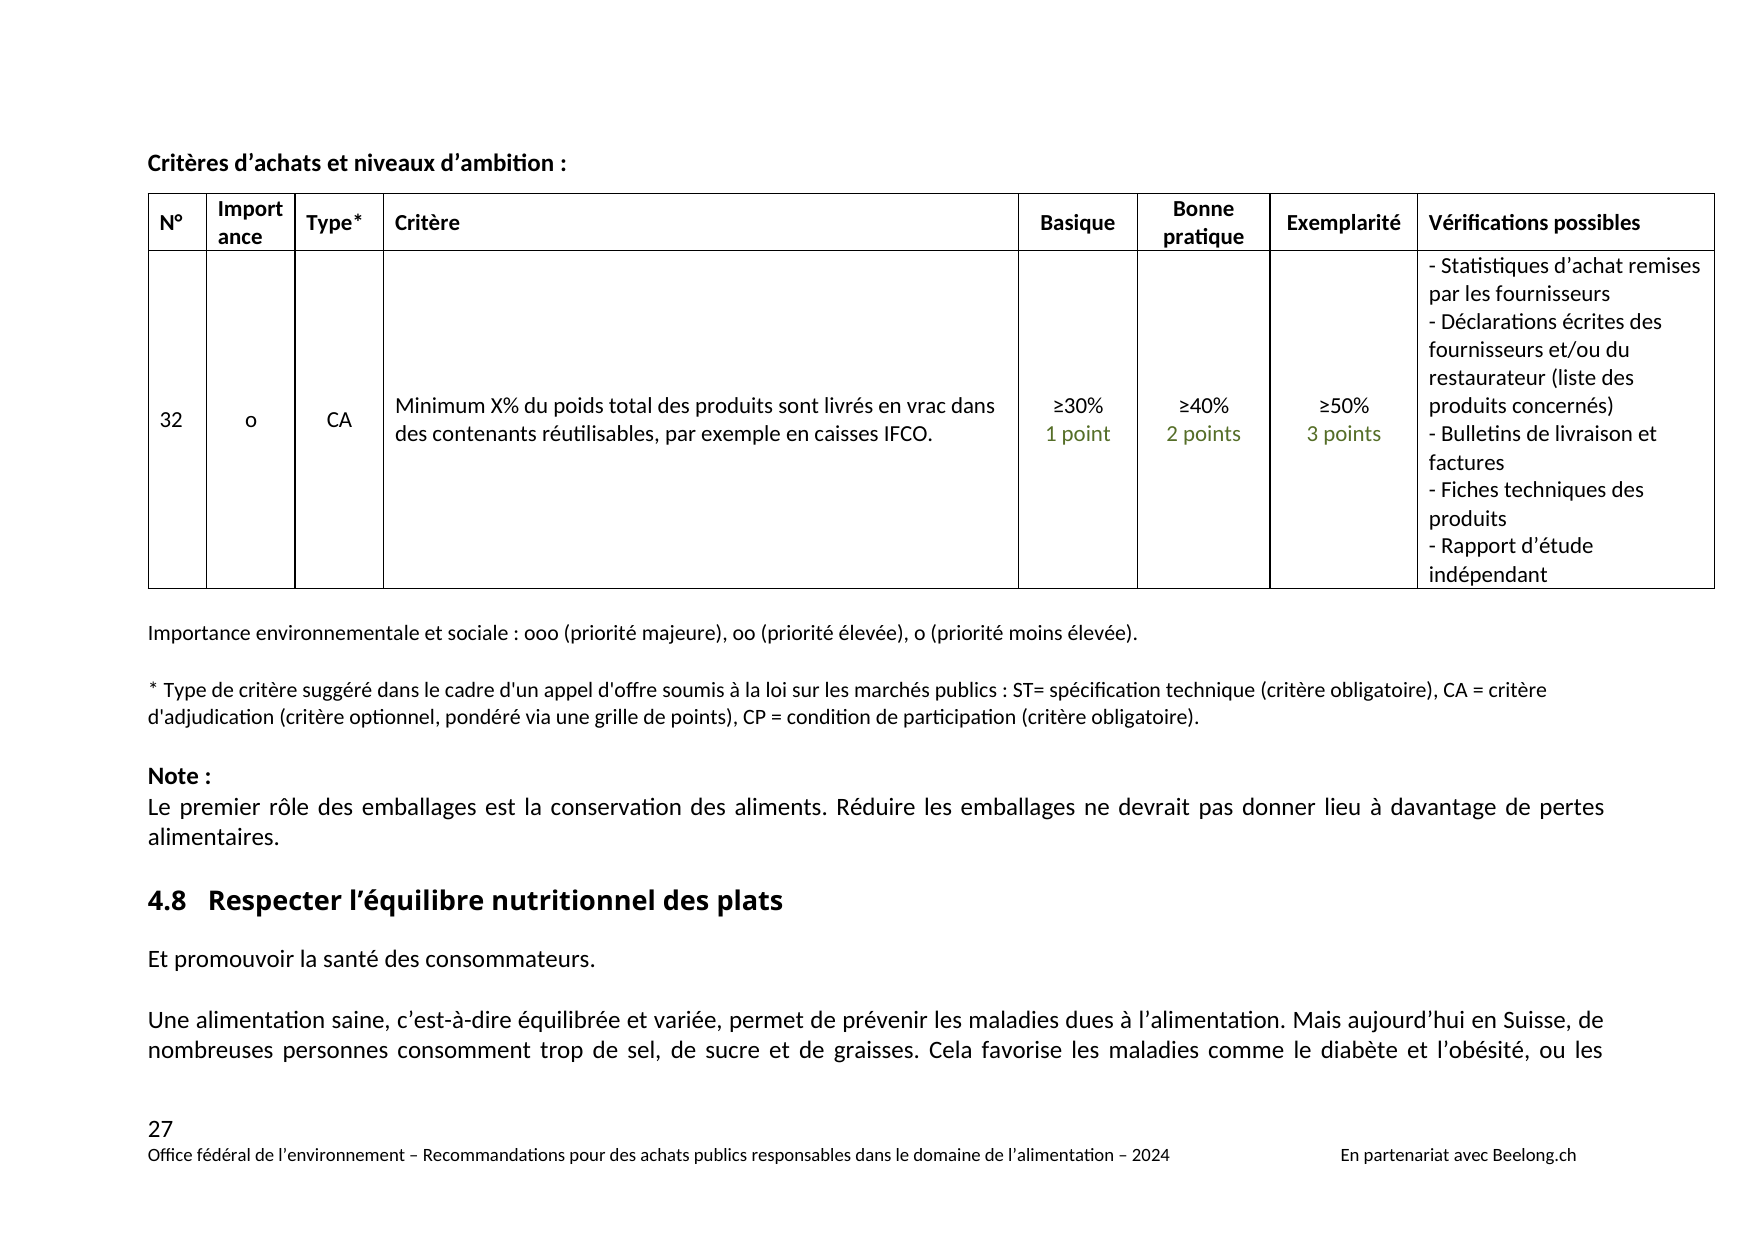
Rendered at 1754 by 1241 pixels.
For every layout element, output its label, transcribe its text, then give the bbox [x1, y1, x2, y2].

table_cell ≥50% 3 points [1271, 251, 1417, 588]
table_cell - Statistiques d’achat remises par les fournisseurs - Déclarations écrites des fournisseurs et/ou du restaurateur (liste des produits concernés) - Bulletins de livraison et factures - Fiches techniques des produits - Rapport d’étude indépendant [1418, 251, 1714, 588]
table_header Bonne pratique [1138, 194, 1269, 250]
table_cell 32 [149, 251, 206, 588]
table_cell ≥30% 1 point [1019, 251, 1137, 588]
table_header Critère [384, 194, 1018, 250]
table_header Exemplarité [1271, 194, 1417, 250]
table_cell Minimum X% du poids total des produits sont livrés en vrac dans des contenants réutilisables, par exemple en caisses IFCO. [384, 251, 1018, 588]
text * Type de critère suggéré dans le cadre d'un appel d'offre soumis à la loi sur les marchés publics : ST= spécification technique (critère obligatoire), CA = critère d'adjudication (critère optionnel, pondéré via une grille de points), CP = condition de participation (critère obligatoire). [148, 676, 1606, 730]
table_header Type* [296, 194, 383, 250]
text Critères d’achats et niveaux d’ambition : [148, 148, 1606, 178]
table_cell o [207, 251, 294, 588]
table_header Basique [1019, 194, 1137, 250]
subtitle Respecter l’équilibre nutritionnel des plats [148, 881, 1606, 918]
table_header Vérifications possibles [1418, 194, 1714, 250]
table_cell CA [296, 251, 383, 588]
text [148, 1004, 1606, 1065]
text Note : [148, 760, 1606, 791]
table_header Importance [207, 194, 294, 250]
text Le premier rôle des emballages est la conservation des aliments. Réduire les emballages ne devrait pas donner lieu à davantage de pertes alimentaires. [148, 791, 1606, 852]
text Importance environnementale et sociale : ooo (priorité majeure), oo (priorité élevée), o (priorité moins élevée). [148, 619, 1606, 646]
table_cell ≥40% 2 points [1138, 251, 1269, 588]
table_header N° [149, 194, 206, 250]
text Et promouvoir la santé des consommateurs. [148, 943, 1606, 973]
